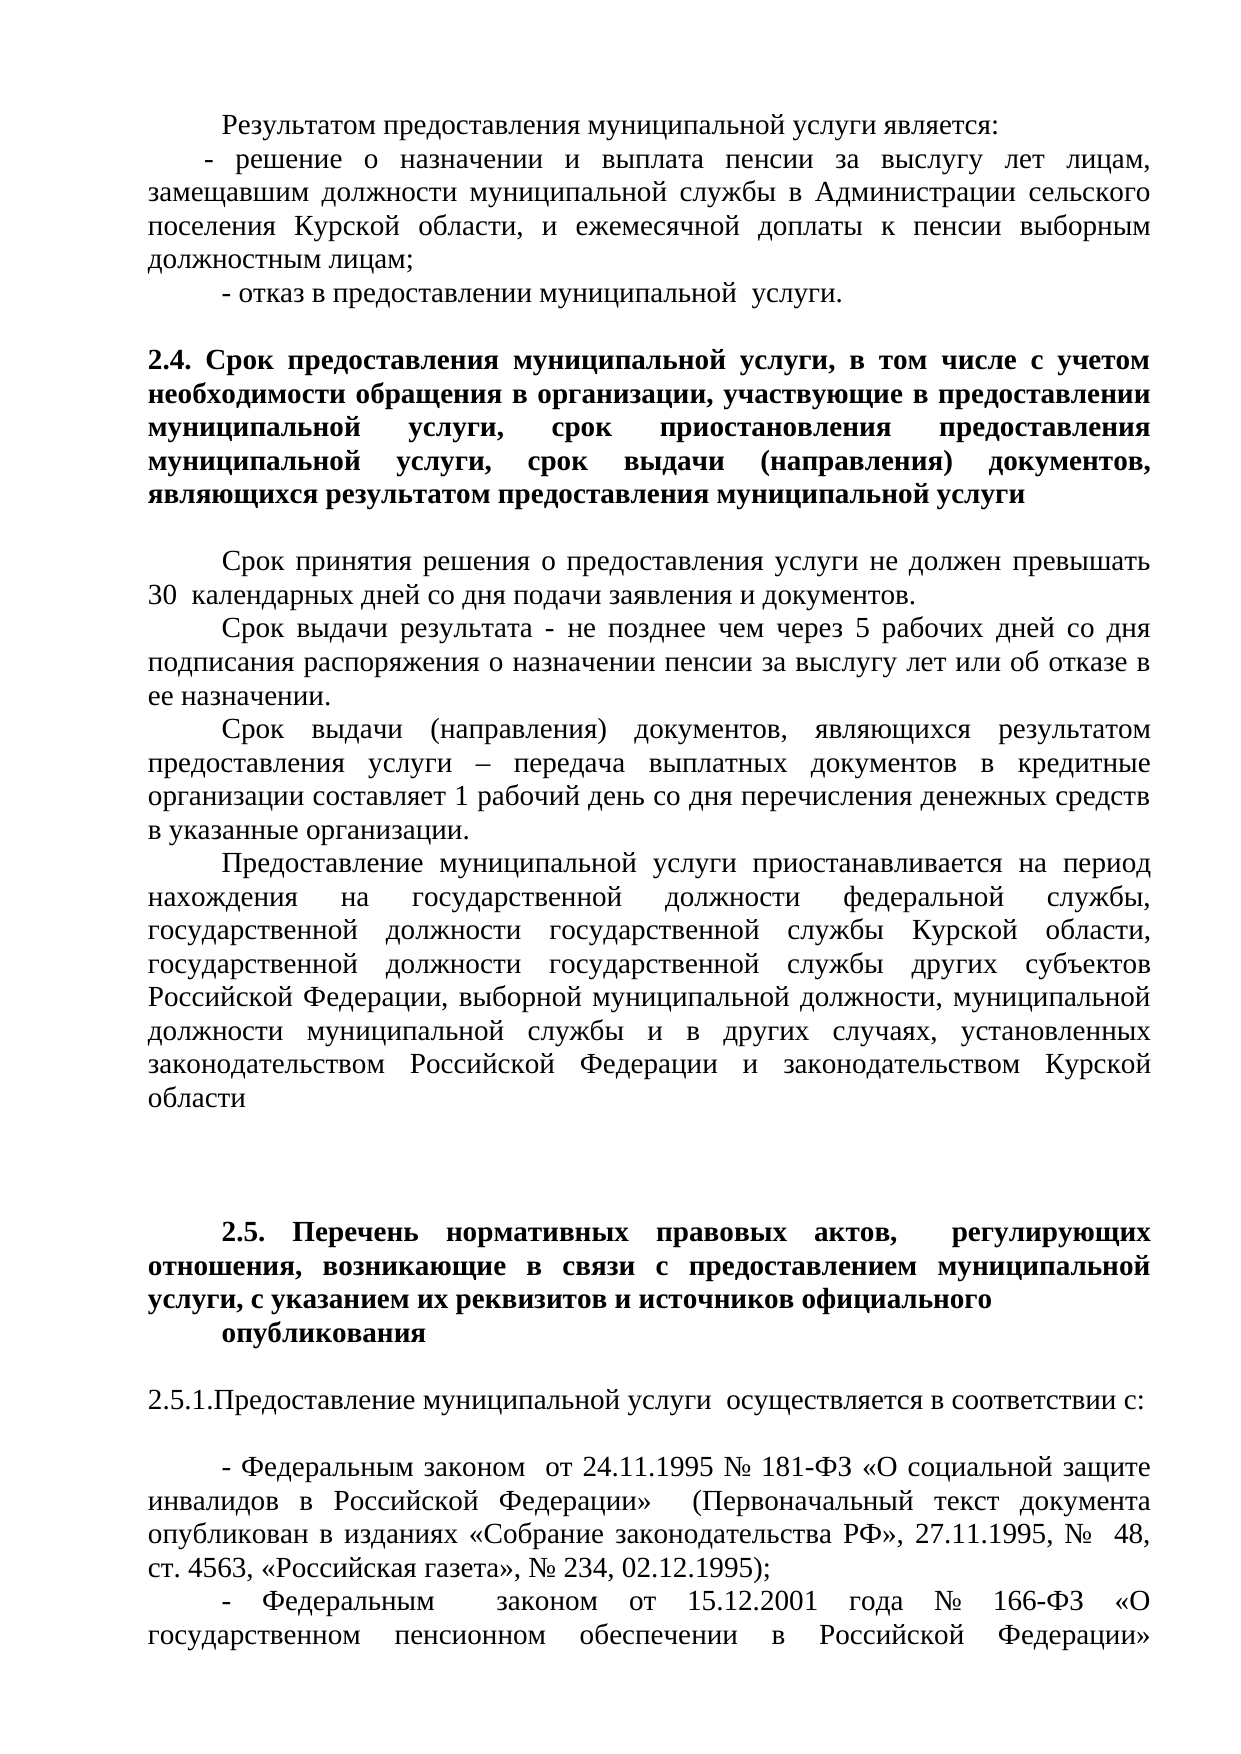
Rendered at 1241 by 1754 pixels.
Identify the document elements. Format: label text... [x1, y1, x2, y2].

text 2.5.1.Предоставление муниципальной услуги осуществляется в соответствии с: [148, 1382, 1152, 1416]
text - решение о назначении и выплата пенсии за выслугу лет лицам, замещавшим должности муниципальной службы в Администрации сельского поселения Курской области, и ежемесячной доплаты к пенсии выборным должностным лицам; [148, 141, 1152, 275]
text Срок выдачи (направления) документов, являющихся результатом предоставления услуги – передача выплатных документов в кредитные организации составляет 1 рабочий день со дня перечисления денежных средств в указанные организации. [148, 711, 1152, 845]
text - Федеральным законом от 24.11.1995 № 181-ФЗ «О социальной защите инвалидов в Российской Федерации» (Первоначальный текст документа опубликован в изданиях «Собрание законодательства РФ», 27.11.1995, № 48, ст. 4563, «Российская газета», № 234, 02.12.1995); [148, 1449, 1152, 1583]
text Результатом предоставления муниципальной услуги является: [148, 107, 1152, 141]
text Срок принятия решения о предоставления услуги не должен превышать 30 календарных дней со дня подачи заявления и документов. [148, 543, 1152, 611]
text - отказ в предоставлении муниципальной услуги. [148, 275, 1152, 309]
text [148, 1583, 1152, 1650]
text опубликования [148, 1315, 1152, 1348]
text Предоставление муниципальной услуги приостанавливается на период нахождения на государственной должности федеральной службы, государственной должности государственной службы Курской области, государственной должности государственной службы других субъектов Российской Федерации, выборной муниципальной должности, муниципальной должности муниципальной службы и в других случаях, установленных законодательством Российской Федерации и законодательством Курской области [148, 845, 1152, 1114]
text Срок выдачи результата - не позднее чем через 5 рабочих дней со дня подписания распоряжения о назначении пенсии за выслугу лет или об отказе в ее назначении. [148, 611, 1152, 711]
text 2.4. Срок предоставления муниципальной услуги, в том числе с учетом необходимости обращения в организации, участвующие в предоставлении муниципальной услуги, срок приостановления предоставления муниципальной услуги, срок выдачи (направления) документов, являющихся результатом предоставления муниципальной услуги [148, 342, 1152, 510]
text 2.5. Перечень нормативных правовых актов, регулирующих отношения, возникающие в связи с предоставлением муниципальной услуги, с указанием их реквизитов и источников официального [148, 1214, 1152, 1315]
